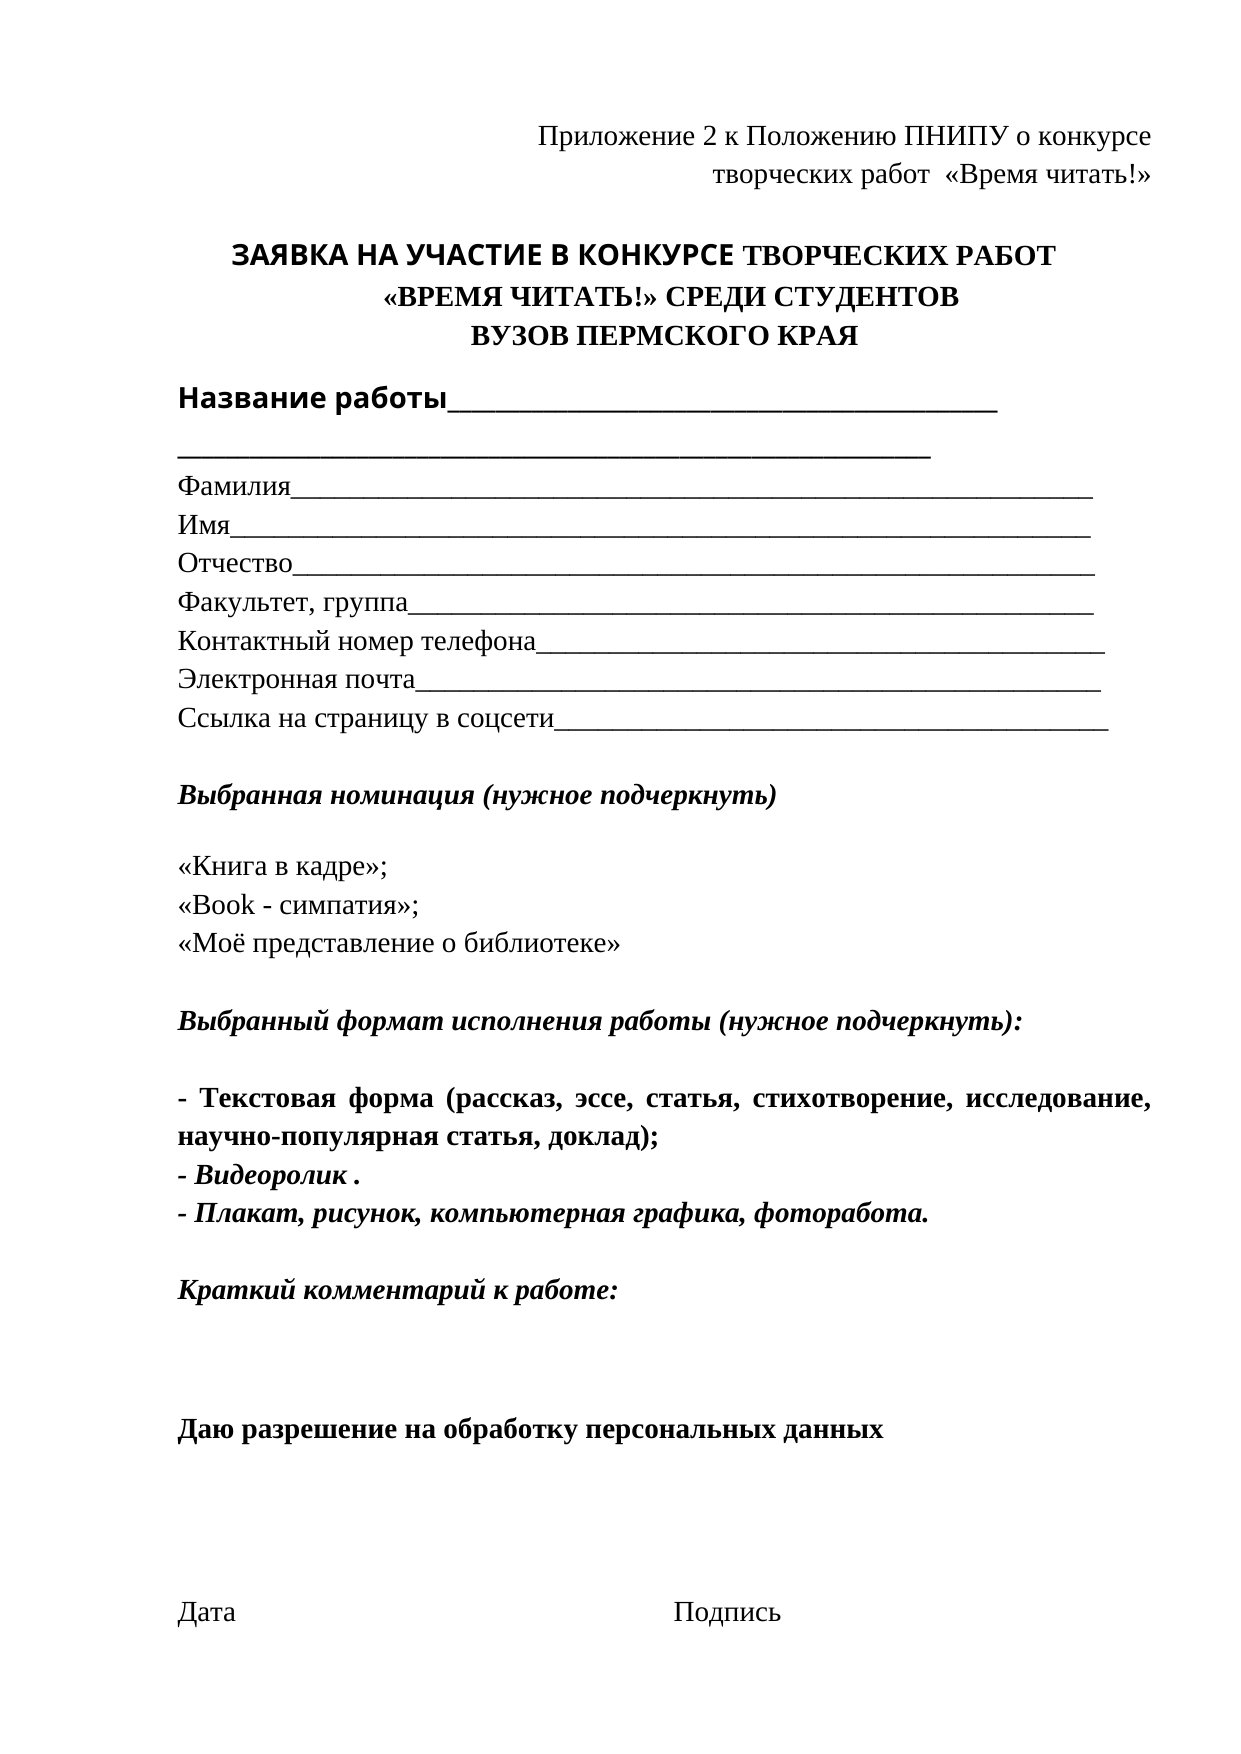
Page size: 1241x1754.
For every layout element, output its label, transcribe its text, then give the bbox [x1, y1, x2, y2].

text «ВРЕМЯ ЧИТАТЬ!» СРЕДИ СТУДЕНТОВ ВУЗОВ ПЕРМСКОГО КРАЯ [177, 279, 1152, 351]
text «Book - симпатия»; [177, 887, 1152, 921]
text «Моё представление о библиотеке» [177, 926, 1152, 959]
text Факультет, группа_______________________________________________ [177, 584, 1152, 618]
text - Видеоролик . [177, 1157, 1152, 1190]
text - Текстовая форма (рассказ, эссе, статья, стихотворение, исследование, научно-популярная статья, доклад); [177, 1080, 1152, 1152]
text Дата Подпись [177, 1594, 1152, 1628]
text Даю разрешение на обработку персональных данных [177, 1411, 1152, 1445]
text Выбранный формат исполнения работы (нужное подчеркнуть): [177, 1003, 1152, 1036]
text - Плакат, рисунок, компьютерная графика, фоторабота. [177, 1195, 1152, 1229]
text Фамилия_______________________________________________________ [177, 468, 1152, 502]
text _______________________________________________________________ [177, 423, 1152, 463]
text Название работы______________________________________________ [177, 377, 1152, 417]
text Электронная почта_______________________________________________ [177, 661, 1152, 695]
text Имя___________________________________________________________ [177, 507, 1152, 541]
text Контактный номер телефона_______________________________________ [177, 623, 1152, 656]
text Отчество_______________________________________________________ [177, 546, 1152, 579]
text Приложение 2 к Положению ПНИПУ о конкурсе [177, 118, 1152, 152]
text творческих работ «Время читать!» [177, 157, 1152, 190]
text Заявка на участие в конкурсе ТВОРЧЕСКИХ РАБОТ [135, 234, 1152, 273]
text Краткий комментарий к работе: [177, 1272, 1152, 1306]
text «Книга в кадре»; [177, 848, 1152, 882]
text Выбранная номинация (нужное подчеркнуть) [177, 777, 1152, 810]
text Ссылка на страницу в соцсети______________________________________ [177, 700, 1152, 733]
